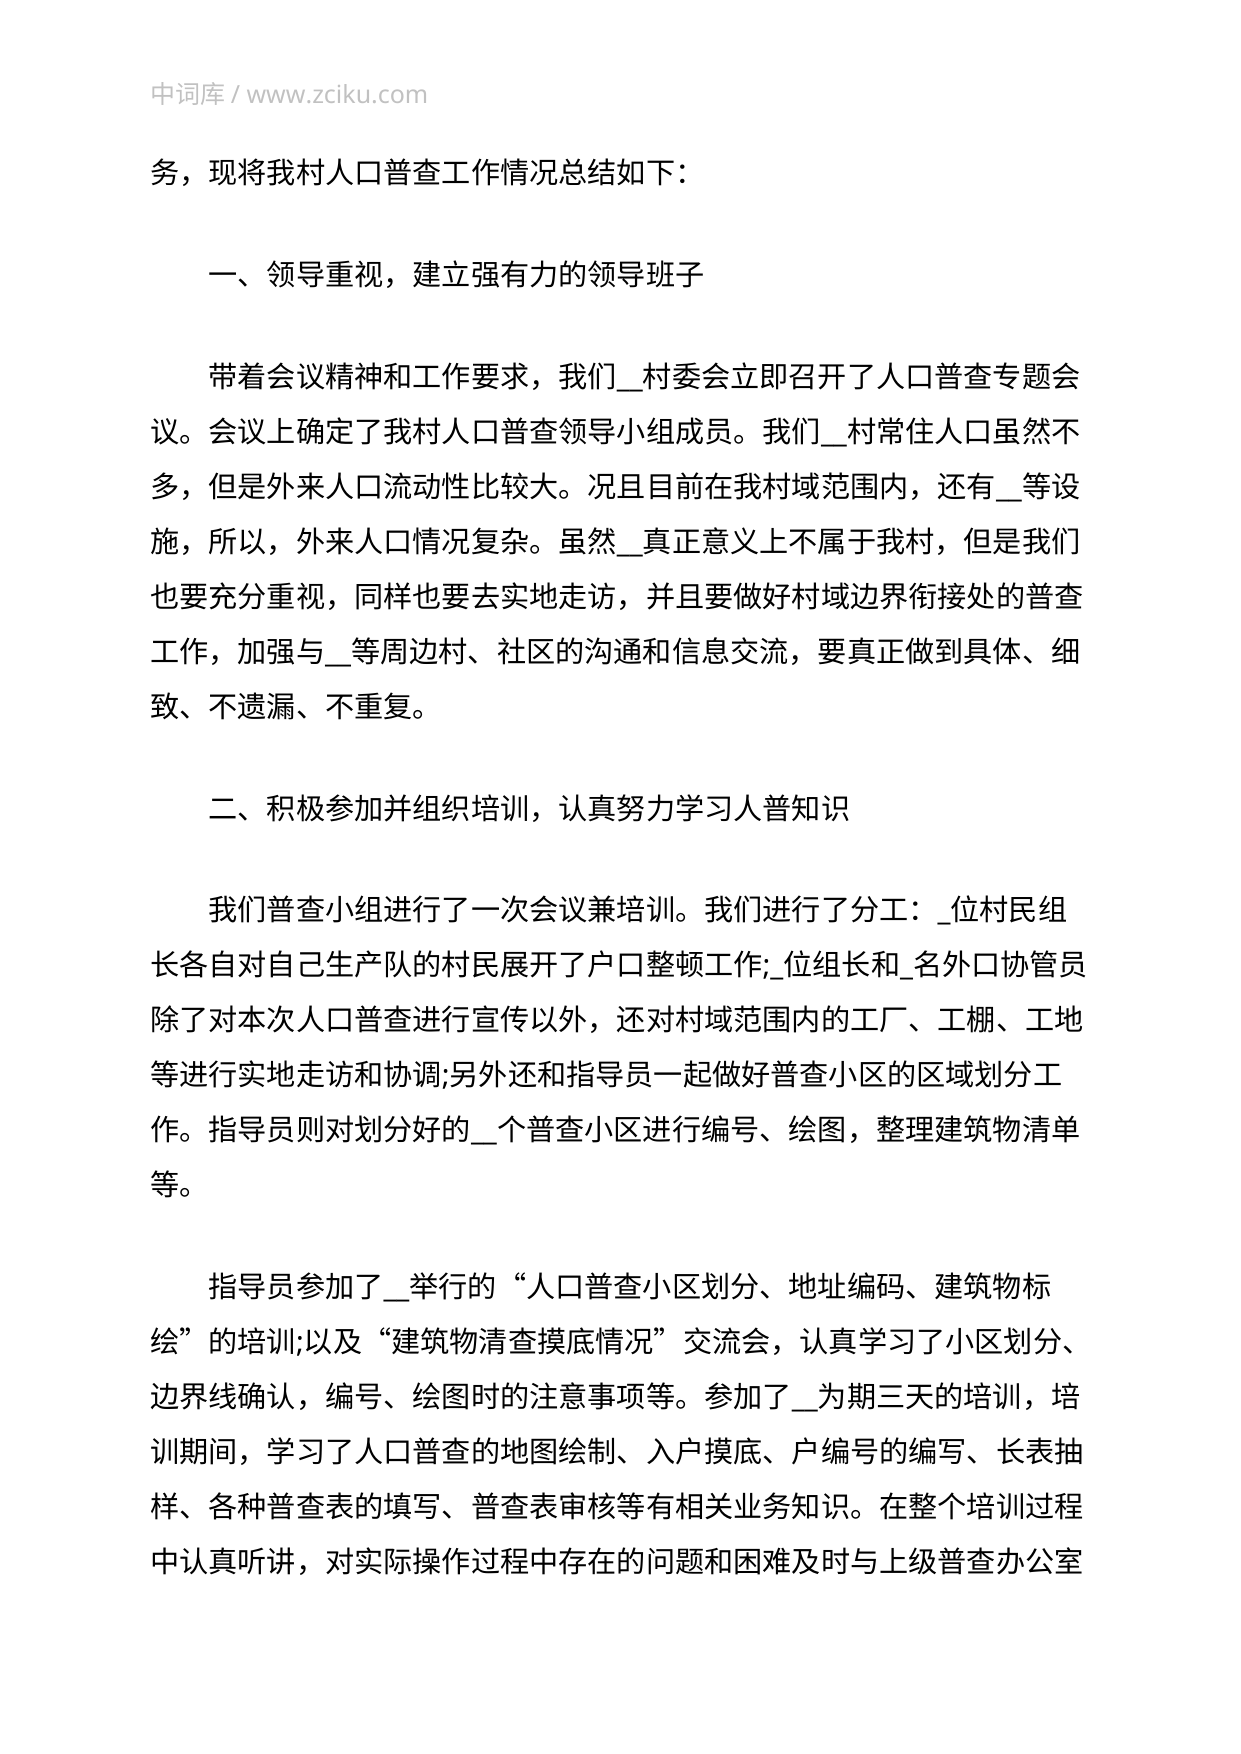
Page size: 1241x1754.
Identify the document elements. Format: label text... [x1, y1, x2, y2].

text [150, 150, 1090, 192]
text 我们普查小组进行了一次会议兼培训。我们进行了分工：_位村民组长各自对自己生产队的村民展开了户口整顿工作;_位组长和_名外口协管员除了对本次人口普查进行宣传以外，还对村域范围内的工厂、工棚、工地等进行实地走访和协调;另外还和指导员一起做好普查小区的区域划分工作。指导员则对划分好的__个普查小区进行编号、绘图，整理建筑物清单等。 [150, 887, 1090, 1204]
text 一、领导重视，建立强有力的领导班子 [150, 252, 1090, 294]
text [150, 1264, 1090, 1581]
text 带着会议精神和工作要求，我们__村委会立即召开了人口普查专题会议。会议上确定了我村人口普查领导小组成员。我们__村常住人口虽然不多，但是外来人口流动性比较大。况且目前在我村域范围内，还有__等设施，所以，外来人口情况复杂。虽然__真正意义上不属于我村，但是我们也要充分重视，同样也要去实地走访，并且要做好村域边界衔接处的普查工作，加强与__等周边村、社区的沟通和信息交流，要真正做到具体、细致、不遗漏、不重复。 [150, 353, 1090, 726]
text 二、积极参加并组织培训，认真努力学习人普知识 [150, 785, 1090, 827]
